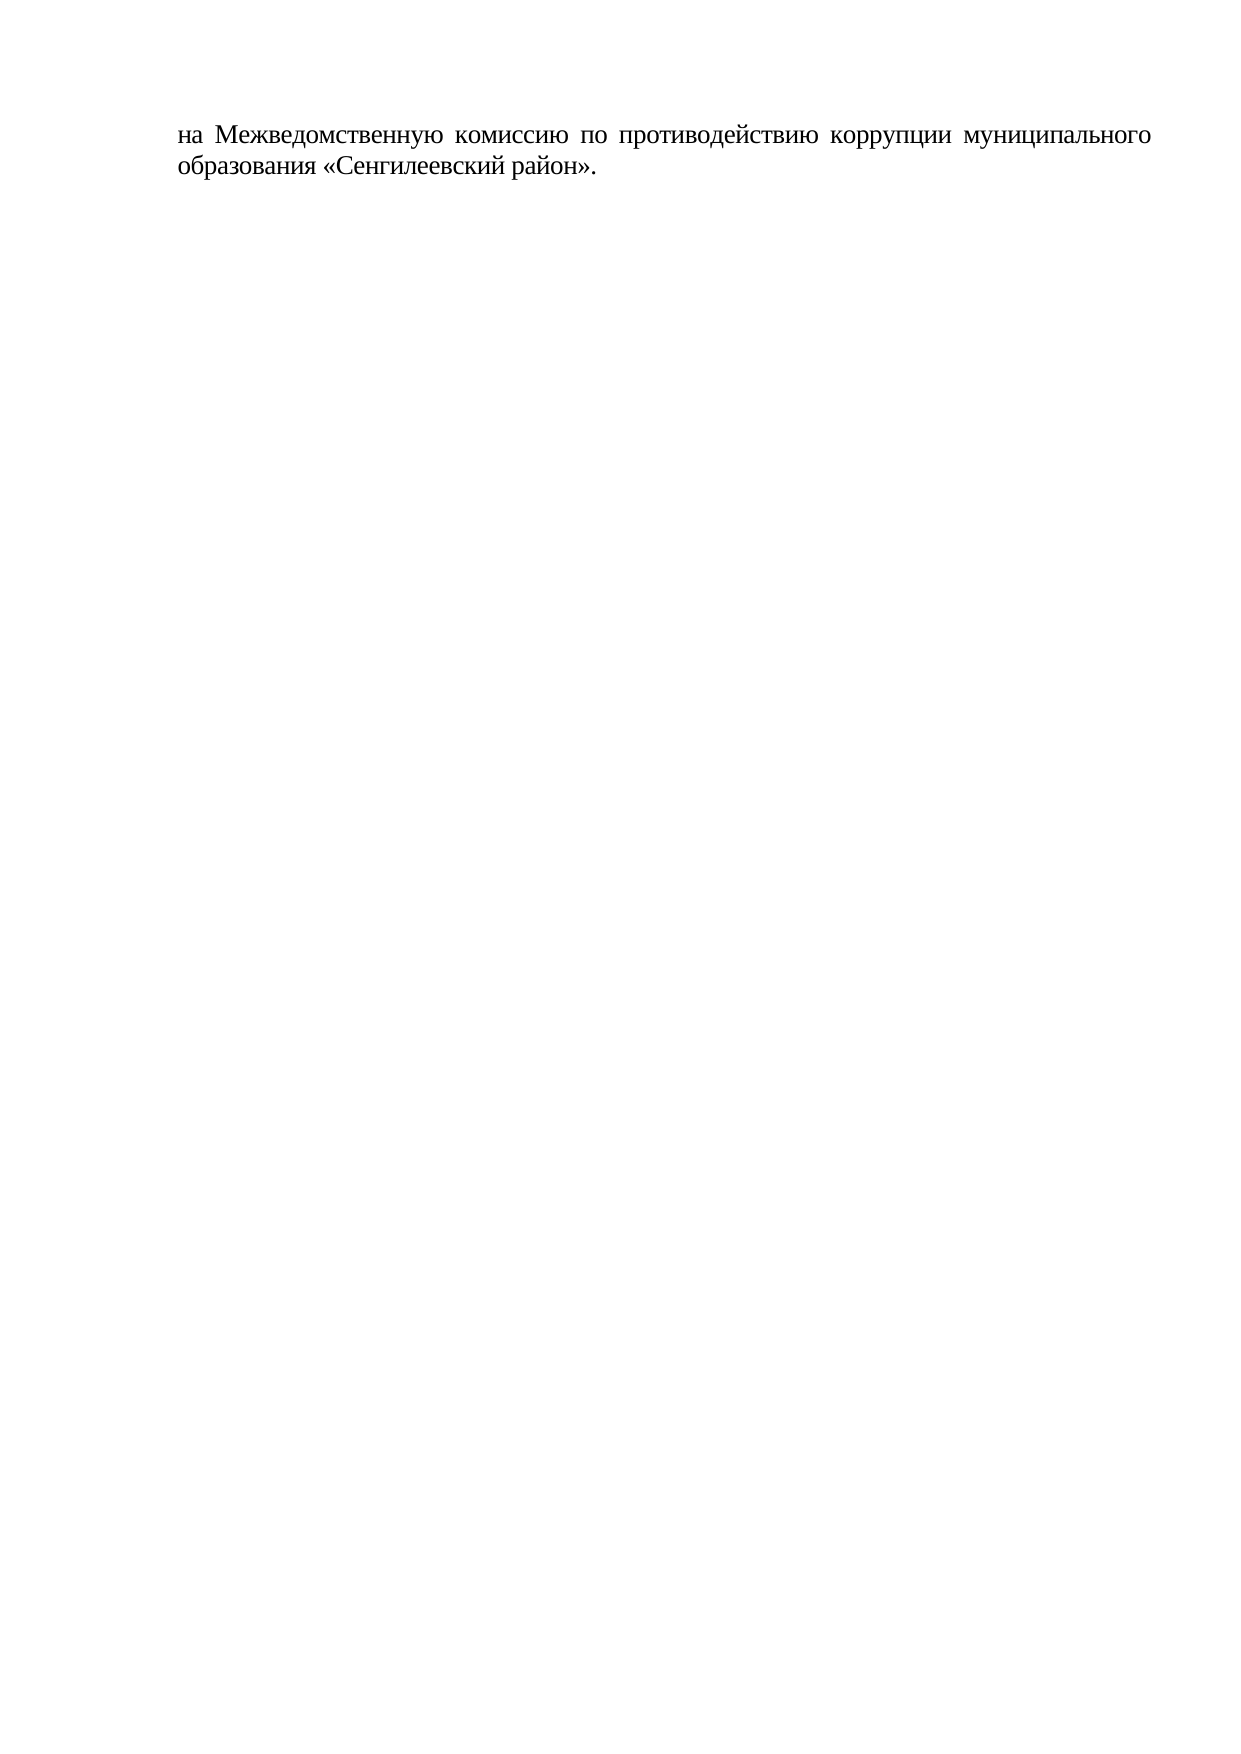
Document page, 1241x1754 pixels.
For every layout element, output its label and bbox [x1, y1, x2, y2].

text [177, 118, 1152, 180]
